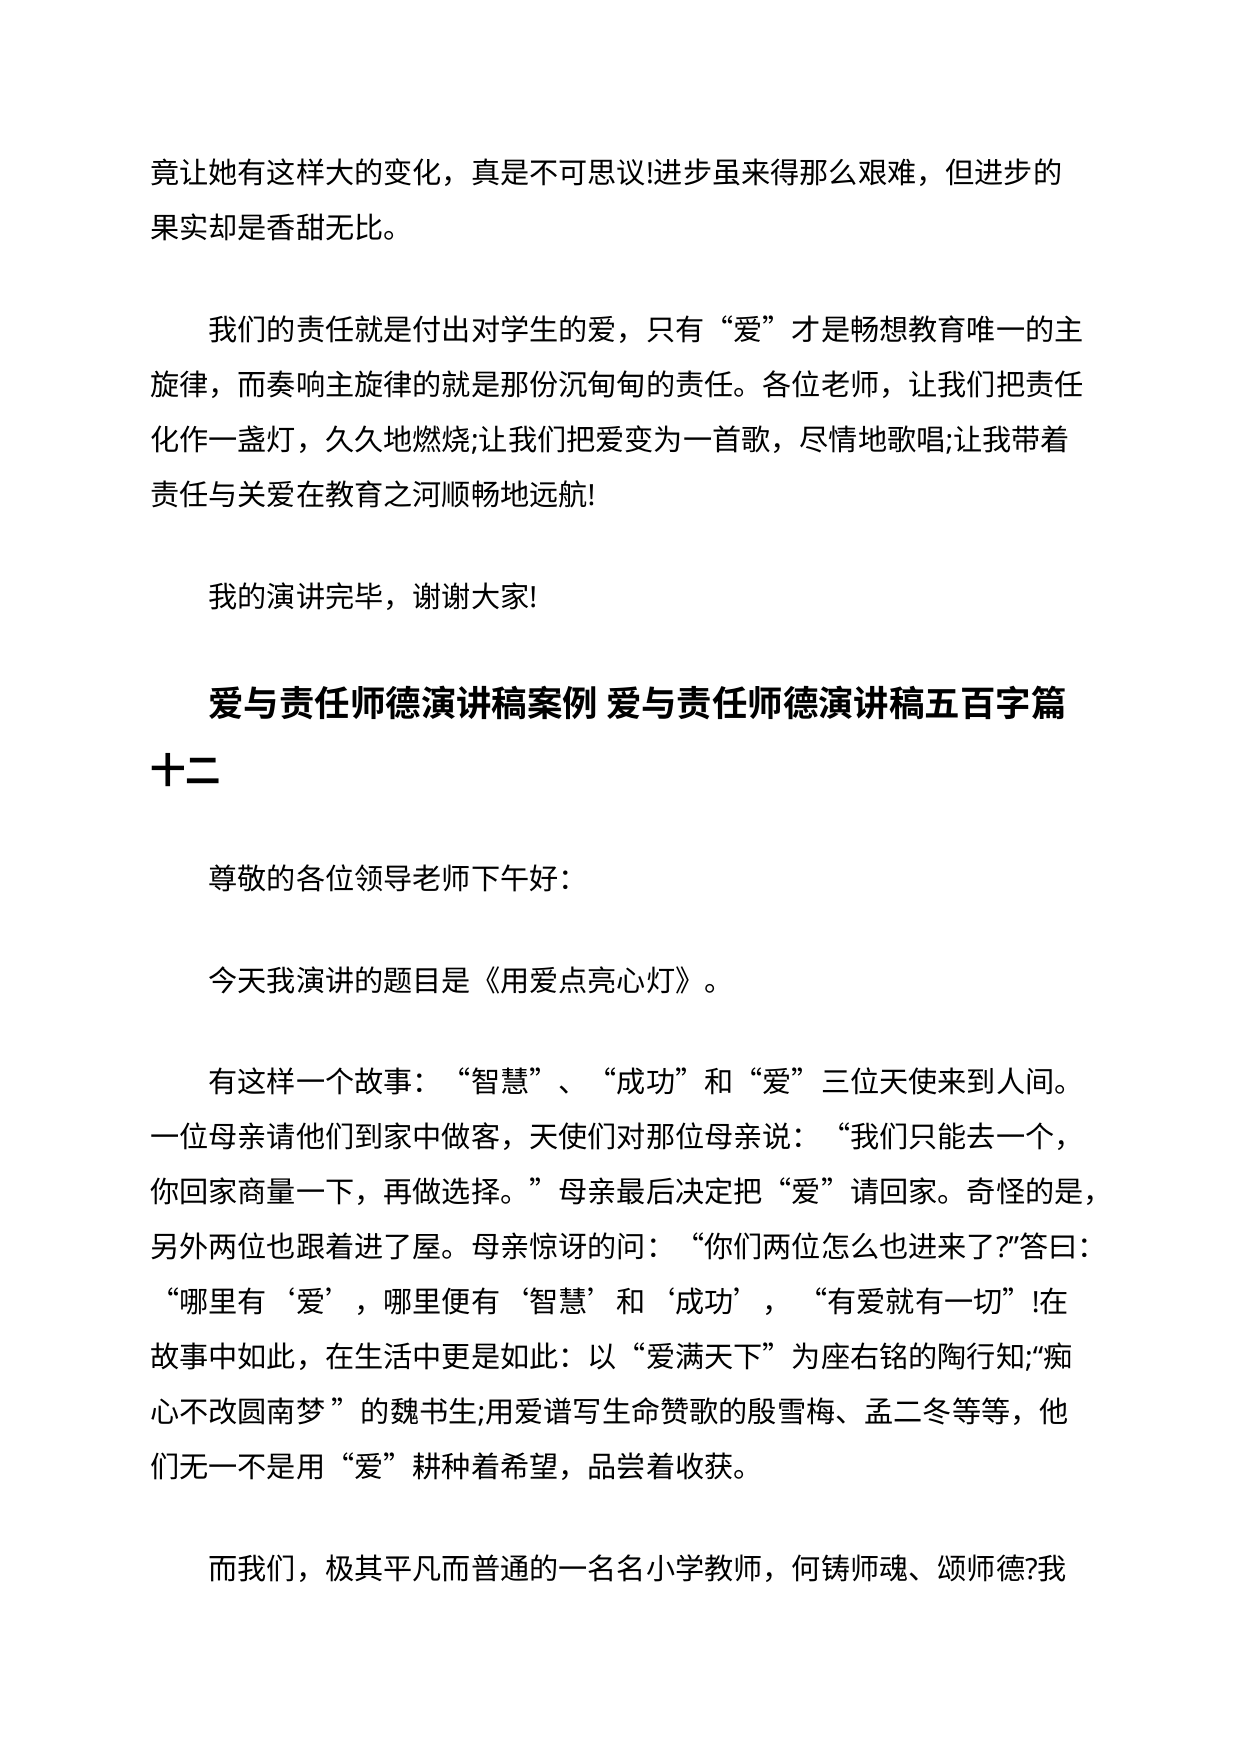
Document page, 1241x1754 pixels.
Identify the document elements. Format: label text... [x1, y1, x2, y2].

text 今天我演讲的题目是《用爱点亮心灯》。 [150, 957, 1090, 999]
text 我的演讲完毕，谢谢大家! [150, 573, 1090, 616]
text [150, 150, 1090, 247]
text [150, 1546, 1090, 1588]
text 我们的责任就是付出对学生的爱，只有“爱”才是畅想教育唯一的主旋律，而奏响主旋律的就是那份沉甸甸的责任。各位老师，让我们把责任化作一盏灯，久久地燃烧;让我们把爱变为一首歌，尽情地歌唱;让我带着责任与关爱在教育之河顺畅地远航! [150, 307, 1090, 514]
text 有这样一个故事：“智慧”、“成功”和“爱”三位天使来到人间。一位母亲请他们到家中做客，天使们对那位母亲说：“我们只能去一个，你回家商量一下，再做选择。”母亲最后决定把“爱”请回家。奇怪的是，另外两位也跟着进了屋。母亲惊讶的问：“你们两位怎么也进来了?”答曰：“哪里有‘爱’，哪里便有‘智慧’和‘成功’， “有爱就有一切”!在故事中如此，在生活中更是如此：以“爱满天下”为座右铭的陶行知;“痴心不改圆南梦 ”的魏书生;用爱谱写生命赞歌的殷雪梅、孟二冬等等，他们无一不是用“爱”耕种着希望，品尝着收获。 [150, 1059, 1090, 1486]
text 爱与责任师德演讲稿案例 爱与责任师德演讲稿五百字篇十二 [150, 676, 1090, 793]
text 尊敬的各位领导老师下午好： [150, 856, 1090, 898]
